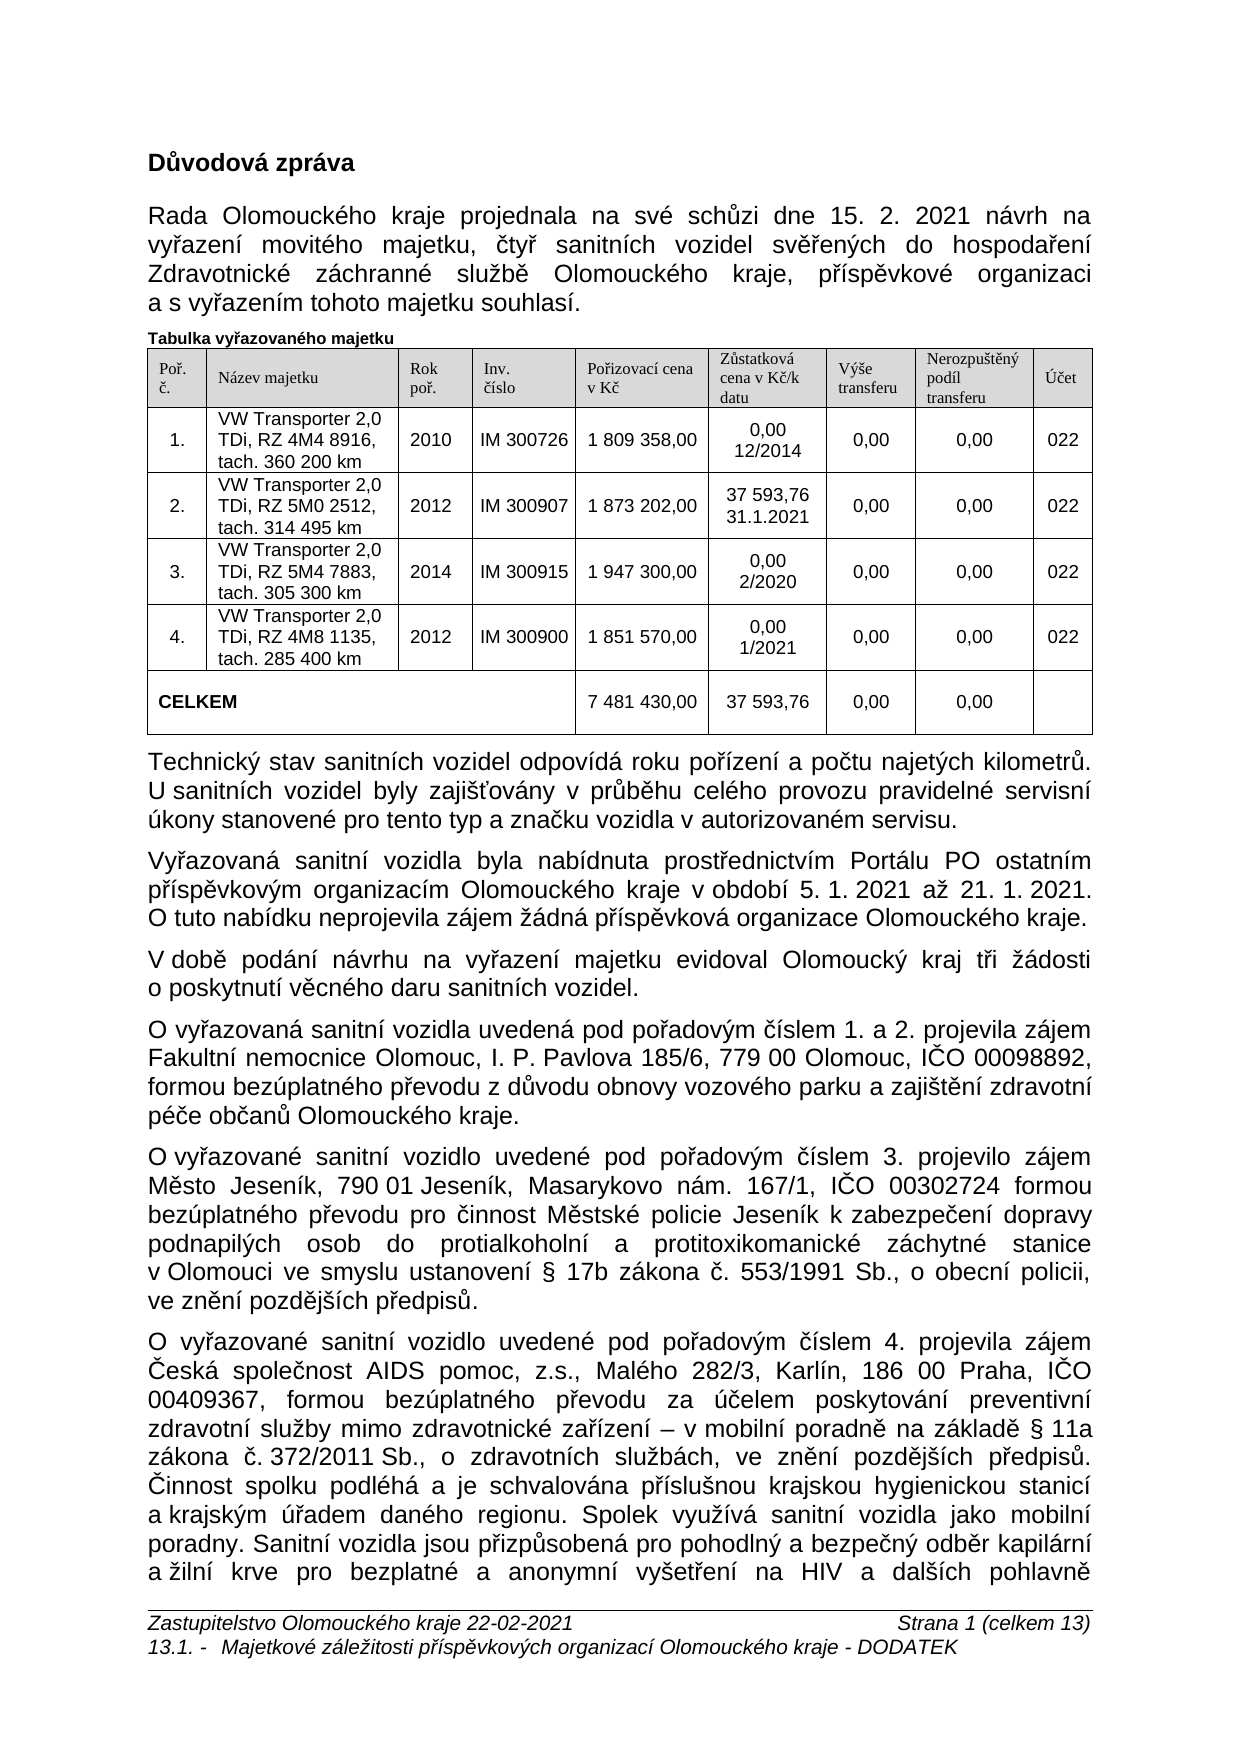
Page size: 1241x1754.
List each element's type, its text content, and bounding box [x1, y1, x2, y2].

subtitle Důvodová zpráva [148, 148, 1093, 176]
table_header Účet [1034, 349, 1092, 407]
table_header Rok poř. [399, 349, 472, 407]
text V době podání návrhu na vyřazení majetku evidoval Olomoucký kraj tři žádosti o poskytnutí věcného daru sanitních vozidel. [148, 945, 1093, 1002]
table_cell VW Transporter 2,0 TDi, RZ 4M8 1135, tach. 285 400 km [207, 605, 398, 669]
table_cell 4. [148, 605, 206, 669]
table_header Název majetku [207, 349, 398, 407]
table_cell VW Transporter 2,0 TDi, RZ 5M4 7883, tach. 305 300 km [207, 539, 398, 604]
table_cell 2012 [399, 605, 472, 669]
table_cell IM 300907 [473, 473, 575, 538]
table_cell 022 [1034, 539, 1092, 604]
table_header Výše transferu [827, 349, 915, 407]
table_cell 0,00 [827, 605, 915, 669]
table_cell 0,00 [916, 473, 1033, 538]
table_cell 1 947 300,00 [576, 539, 708, 604]
table_cell 022 [1034, 473, 1092, 538]
table_cell 0,00 [827, 671, 915, 734]
table_cell 7 481 430,00 [576, 671, 708, 734]
table_cell 1 873 202,00 [576, 473, 708, 538]
text Rada Olomouckého kraje projednala na své schůzi dne 15. 2. 2021 návrh na vyřazení movitého majetku, čtyř sanitních vozidel svěřených do hospodaření Zdravotnické záchranné službě Olomouckého kraje, příspěvkové organizaci a s vyřazením tohoto majetku souhlasí. [148, 201, 1093, 316]
table_cell 2014 [399, 539, 472, 604]
text Technický stav sanitních vozidel odpovídá roku pořízení a počtu najetých kilometrů. U sanitních vozidel byly zajišťovány v průběhu celého provozu pravidelné servisní úkony stanovené pro tento typ a značku vozidla v autorizovaném servisu. [148, 747, 1093, 833]
table_cell 022 [1034, 408, 1092, 472]
table_cell 1 851 570,00 [576, 605, 708, 669]
table_cell 37 593,76 [709, 671, 826, 734]
table_cell IM 300915 [473, 539, 575, 604]
table_cell 37 593,76 31.1.2021 [709, 473, 826, 538]
table_cell CELKEM [148, 671, 575, 734]
table_cell 0,00 [916, 605, 1033, 669]
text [148, 1327, 1093, 1586]
table_cell VW Transporter 2,0 TDi, RZ 5M0 2512, tach. 314 495 km [207, 473, 398, 538]
table_header Nerozpuštěný podíl transferu [916, 349, 1033, 407]
table_cell 022 [1034, 605, 1092, 669]
table_header Inv. číslo [473, 349, 575, 407]
text O vyřazovaná sanitní vozidla uvedená pod pořadovým číslem 1. a 2. projevila zájem Fakultní nemocnice Olomouc, I. P. Pavlova 185/6, 779 00 Olomouc, IČO 00098892, formou bezúplatného převodu z důvodu obnovy vozového parku a zajištění zdravotní péče občanů Olomouckého kraje. [148, 1015, 1093, 1130]
text Vyřazovaná sanitní vozidla byla nabídnuta prostřednictvím Portálu PO ostatním příspěvkovým organizacím Olomouckého kraje v období 5. 1. 2021 až 21. 1. 2021. O tuto nabídku neprojevila zájem žádná příspěvková organizace Olomouckého kraje. [148, 846, 1093, 932]
table_cell 1. [148, 408, 206, 472]
table_cell 0,00 1/2021 [709, 605, 826, 669]
table_cell IM 300726 [473, 408, 575, 472]
table_header Zůstatková cena v Kč/k datu [709, 349, 826, 407]
table_cell 0,00 [916, 408, 1033, 472]
table_cell 0,00 [827, 408, 915, 472]
text O vyřazované sanitní vozidlo uvedené pod pořadovým číslem 3. projevilo zájem Město Jeseník, 790 01 Jeseník, Masarykovo nám. 167/1, IČO 00302724 formou bezúplatného převodu pro činnost Městské policie Jeseník k zabezpečení dopravy podnapilých osob do protialkoholní a protitoxikomanické záchytné stanice v Olomouci ve smyslu ustanovení § 17b zákona č. 553/1991 Sb., o obecní policii, ve znění pozdějších předpisů. [148, 1142, 1093, 1315]
text Tabulka vyřazovaného majetku [148, 329, 1093, 348]
table_cell 3. [148, 539, 206, 604]
table_cell 2010 [399, 408, 472, 472]
table_cell 0,00 [827, 539, 915, 604]
table_cell 0,00 12/2014 [709, 408, 826, 472]
table_cell 2012 [399, 473, 472, 538]
table_cell IM 300900 [473, 605, 575, 669]
table_header Poř. č. [148, 349, 206, 407]
table_cell 0,00 2/2020 [709, 539, 826, 604]
table_cell 0,00 [916, 671, 1033, 734]
table_header Pořizovací cena v Kč [576, 349, 708, 407]
table_cell [1034, 671, 1092, 734]
table_cell 1 809 358,00 [576, 408, 708, 472]
table_cell VW Transporter 2,0 TDi, RZ 4M4 8916, tach. 360 200 km [207, 408, 398, 472]
table_cell 0,00 [916, 539, 1033, 604]
table_cell 0,00 [827, 473, 915, 538]
table_cell 2. [148, 473, 206, 538]
